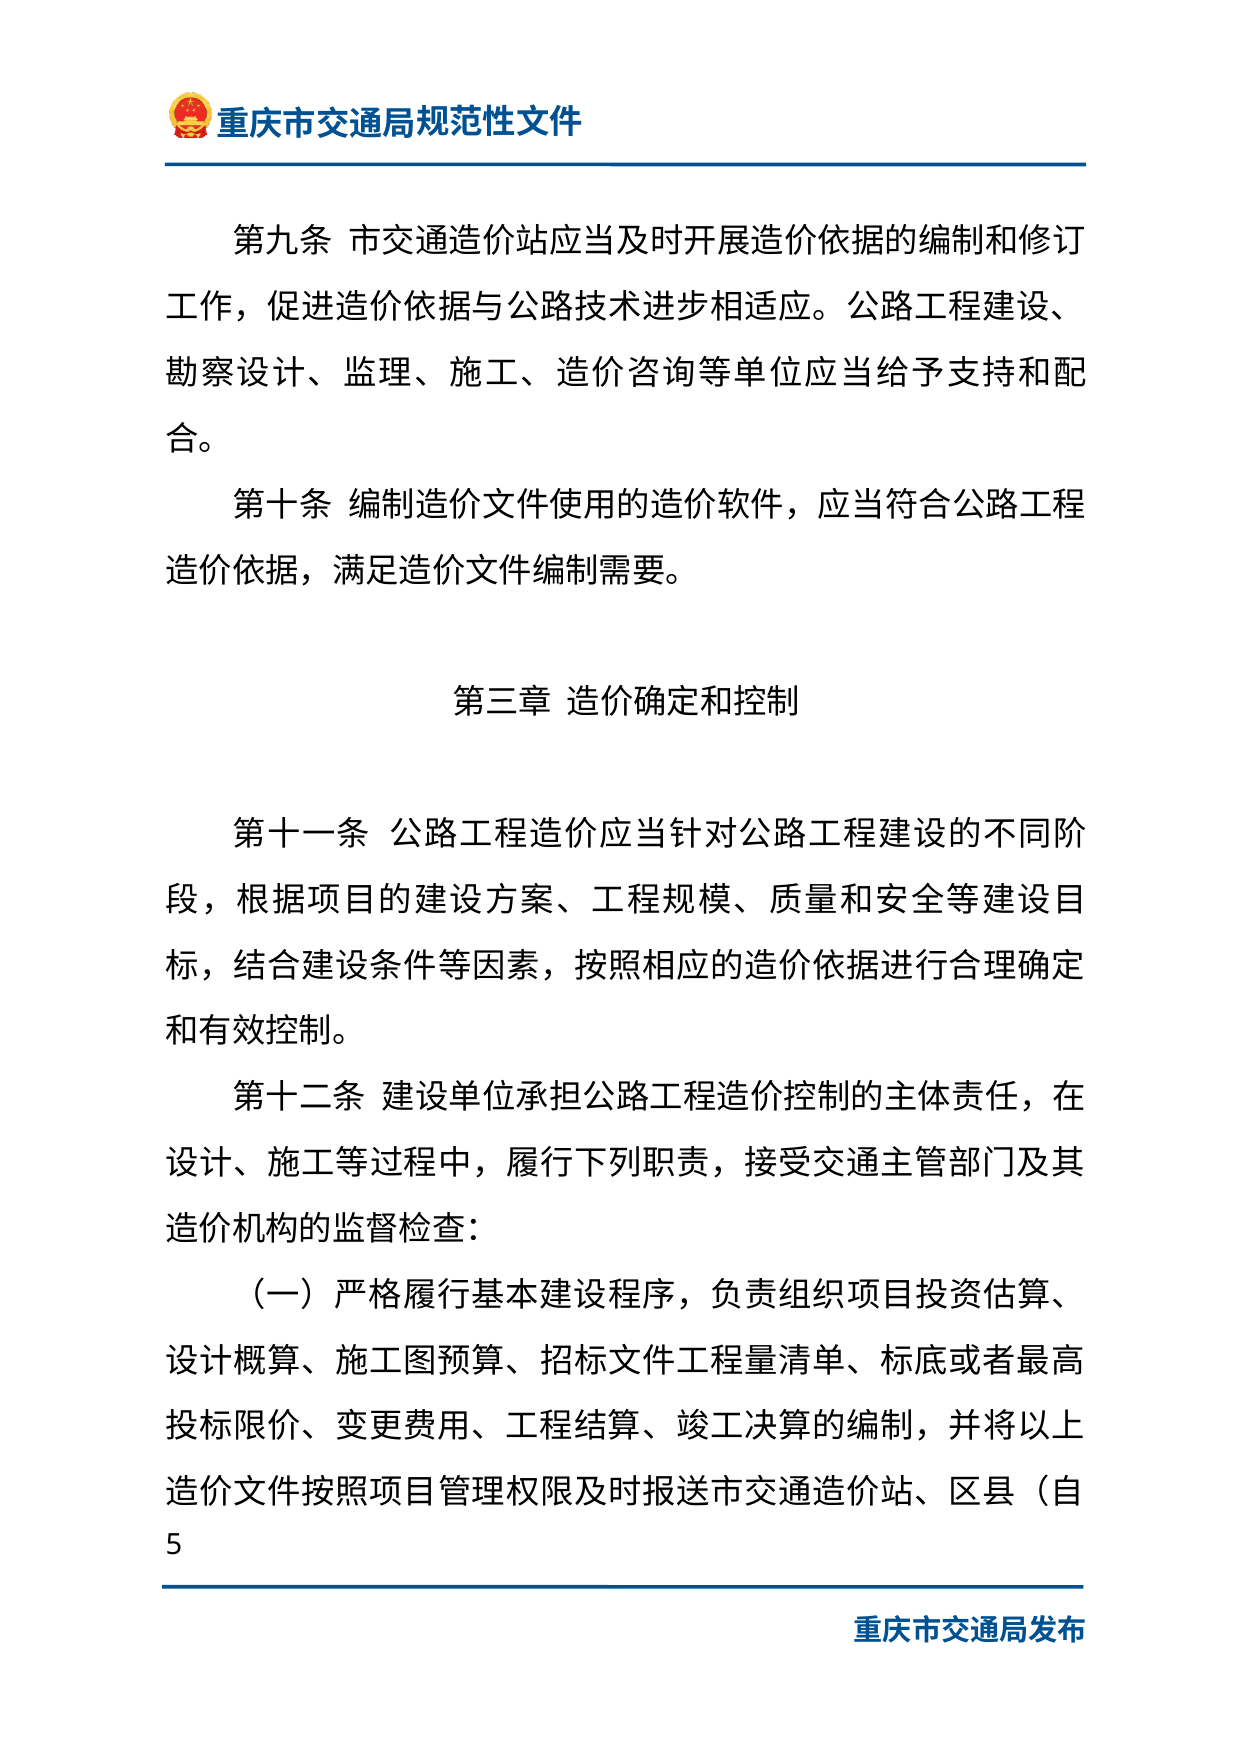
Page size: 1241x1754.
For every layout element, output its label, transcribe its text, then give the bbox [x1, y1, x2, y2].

text 第九条 市交通造价站应当及时开展造价依据的编制和修订工作，促进造价依据与公路技术进步相适应。公路工程建设、勘察设计、监理、施工、造价咨询等单位应当给予支持和配合。 [165, 206, 1087, 469]
text （一）严格履行基本建设程序，负责组织项目投资估算、设计概算、施工图预算、招标文件工程量清单、标底或者最高投标限价、变更费用、工程结算、竣工决算的编制，并将以上造价文件按照项目管理权限及时报送市交通造价站、区县（自治县）交通主管部门或其造价机构； [165, 1259, 1087, 1522]
text 第十二条 建设单位承担公路工程造价控制的主体责任，在设计、施工等过程中，履行下列职责，接受交通主管部门及其造价机构的监督检查： [165, 1061, 1087, 1259]
text 第三章 造价确定和控制 [165, 666, 1087, 732]
text 第十条 编制造价文件使用的造价软件，应当符合公路工程造价依据，满足造价文件编制需要。 [165, 469, 1087, 601]
picture [165, 90, 216, 142]
text 第十一条 公路工程造价应当针对公路工程建设的不同阶段，根据项目的建设方案、工程规模、质量和安全等建设目标，结合建设条件等因素，按照相应的造价依据进行合理确定和有效控制。 [165, 798, 1087, 1061]
